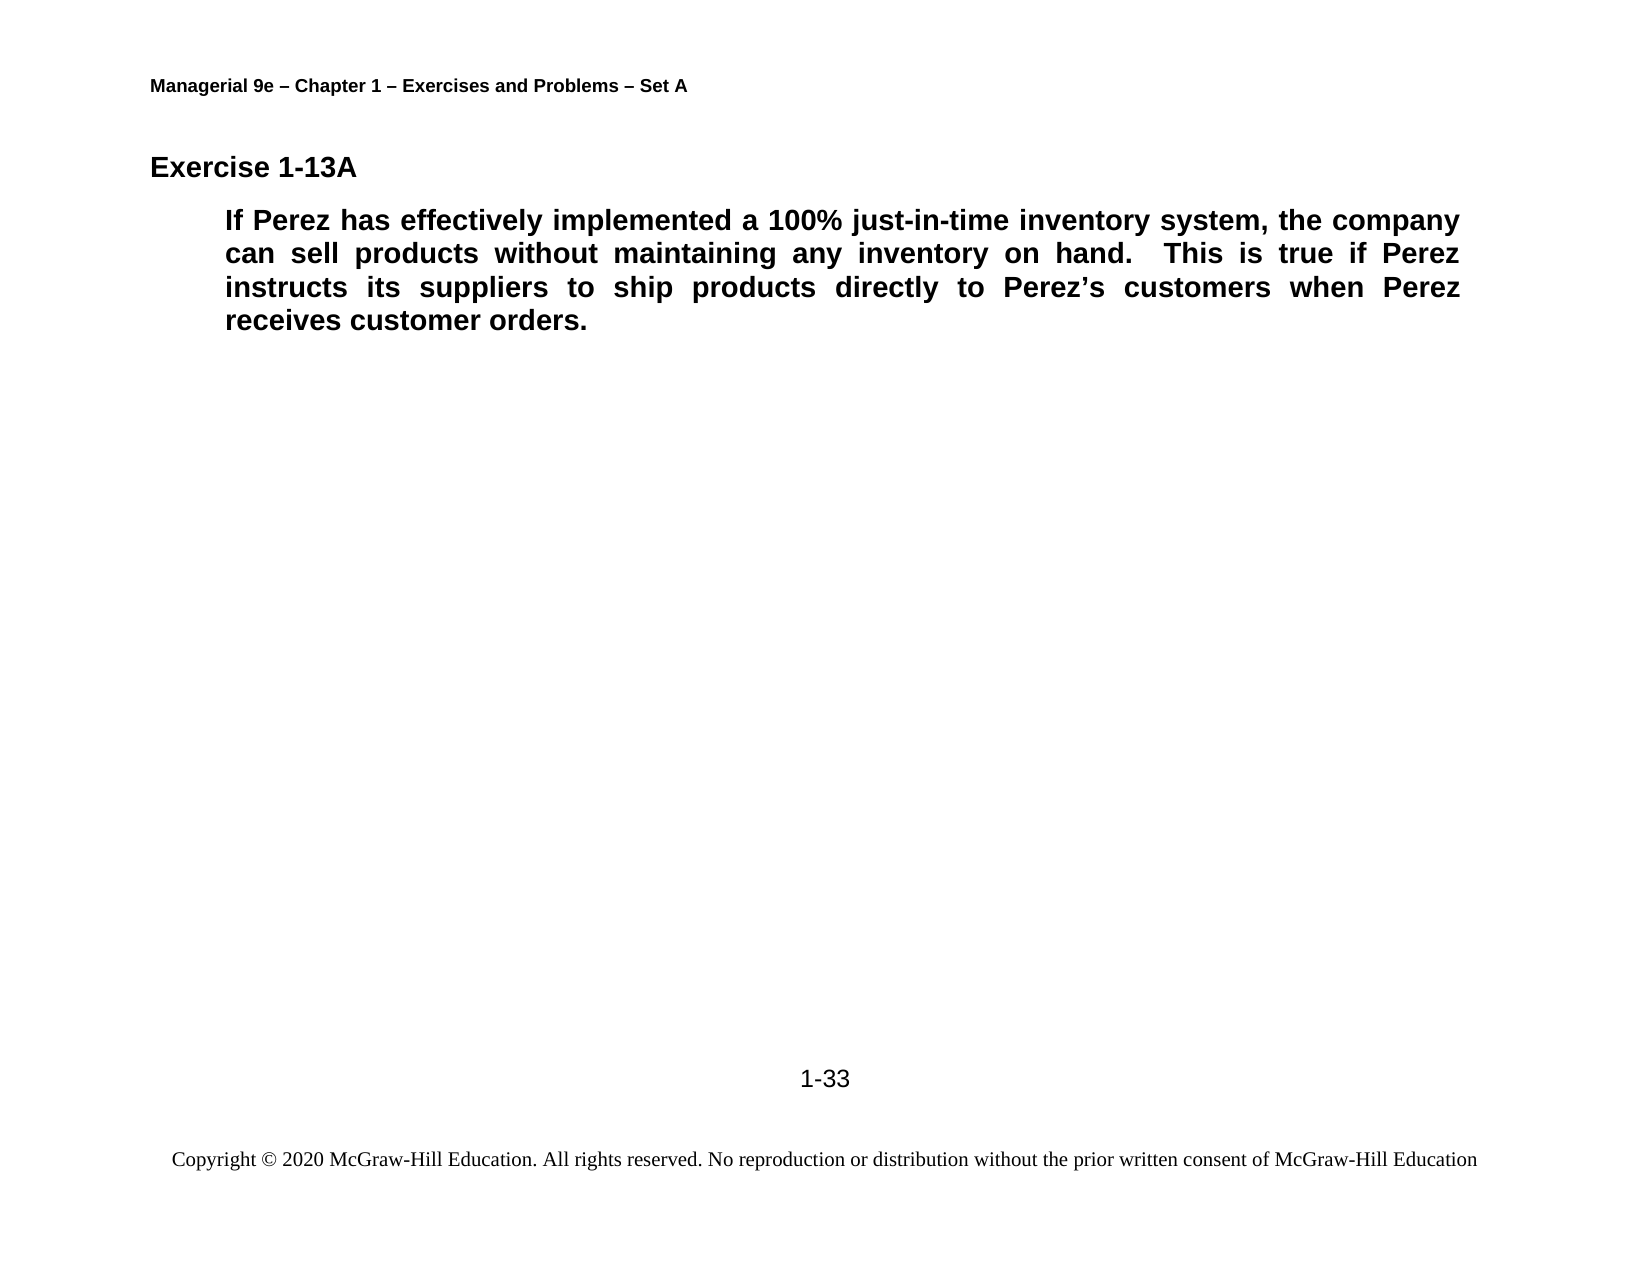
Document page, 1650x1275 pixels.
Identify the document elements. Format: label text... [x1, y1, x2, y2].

text Exercise 1-13A [150, 150, 1500, 183]
text If Perez has effectively implemented a 100% just-in-time inventory system, the company can sell products without maintaining any inventory on hand. This is true if Perez instructs its suppliers to ship products directly to Perez’s customers when Perez receives customer orders. [225, 203, 1462, 337]
